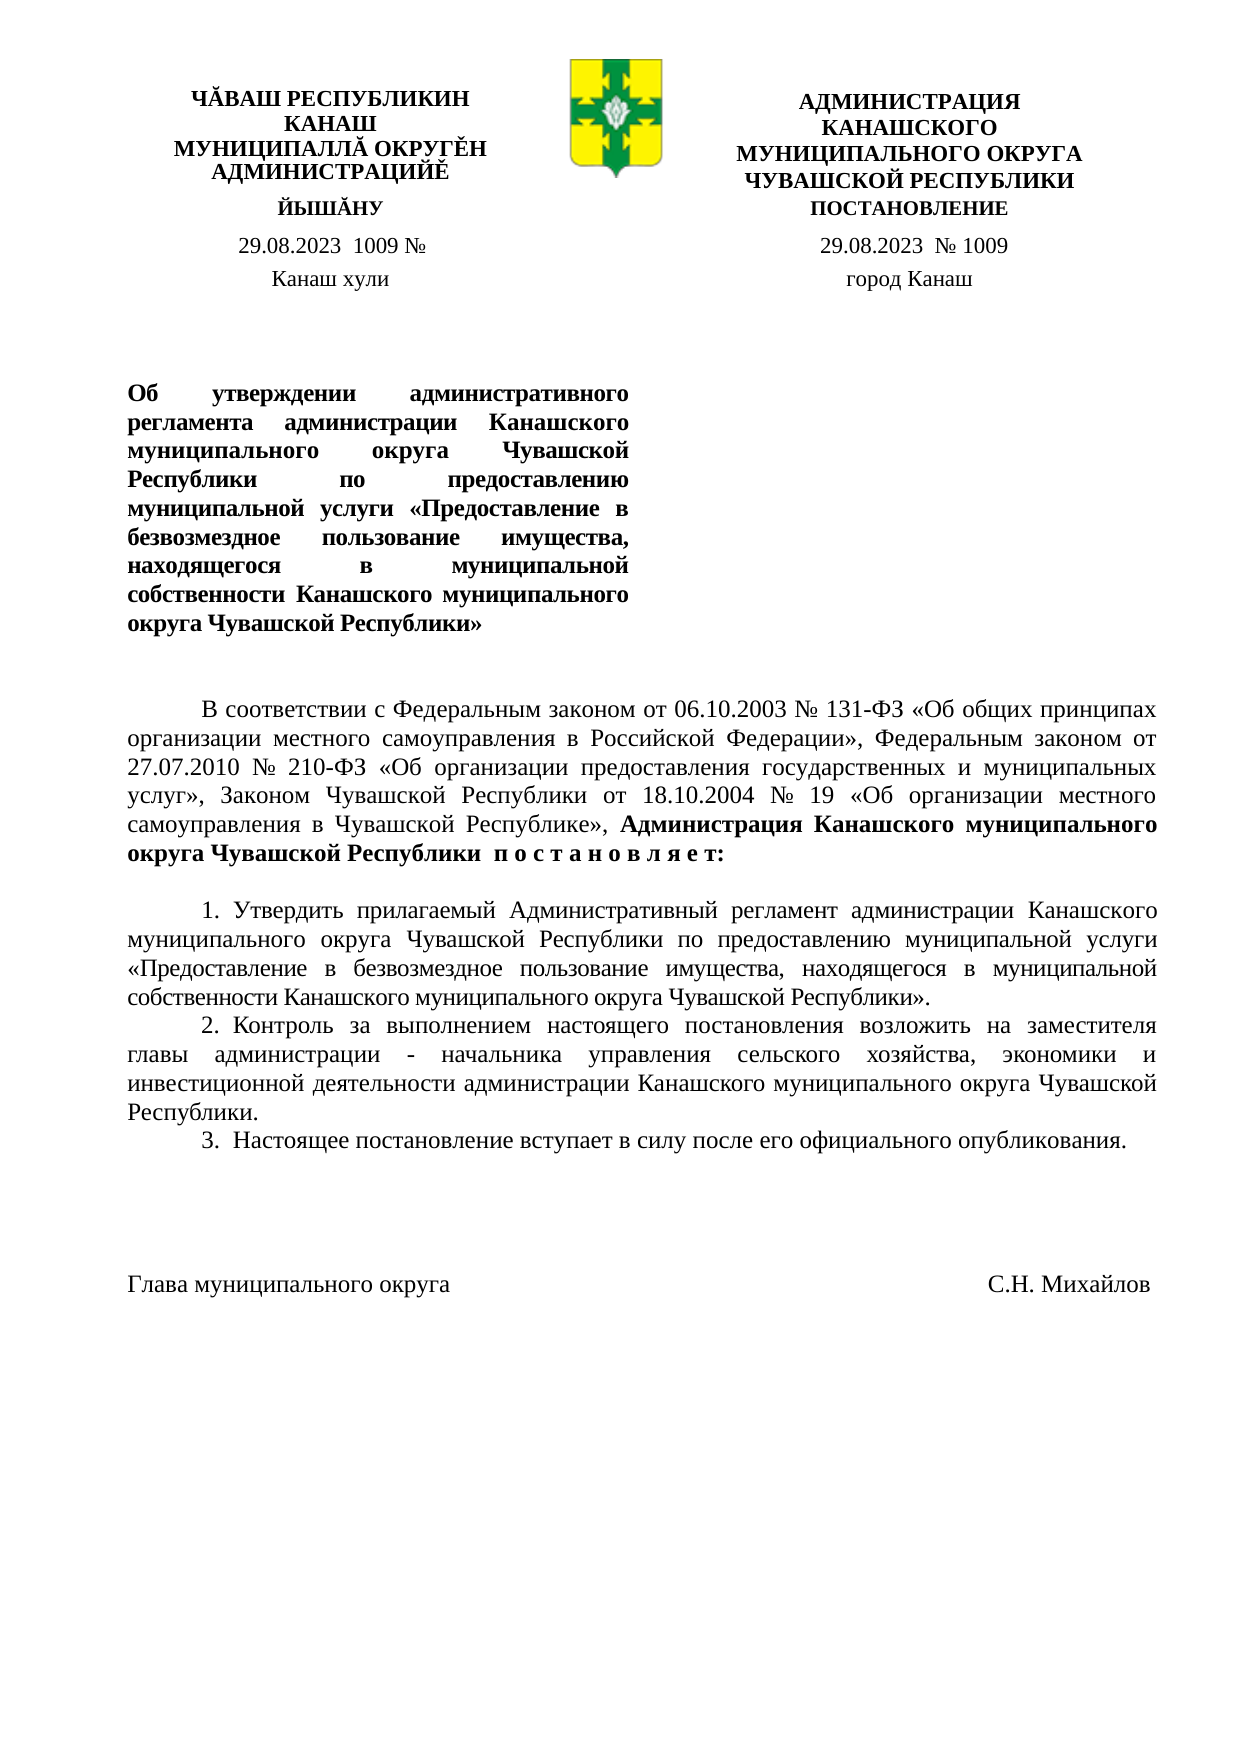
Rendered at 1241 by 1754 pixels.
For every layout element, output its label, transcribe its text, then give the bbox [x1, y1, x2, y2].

list Настоящее постановление вступает в силу после его официального опубликования. [127, 1126, 1157, 1154]
list Утвердить прилагаемый Административный регламент администрации Канашского муниципального округа Чувашской Республики по предоставлению муниципальной услуги «Предоставление в безвозмездное пользование имущества, находящегося в муниципальной собственности Канашского муниципального округа Чувашской Республики». [127, 896, 1157, 1011]
text Об утверждении административного регламента администрации Канашского муниципального округа Чувашской Республики по предоставлению муниципальной услуги «Предоставление в безвозмездное пользование имущества, находящегося в муниципальной собственности Канашского муниципального округа Чувашской Республики» [127, 378, 629, 637]
text В соответствии с Федеральным законом от 06.10.2003 № 131-ФЗ «Об общих принципах организации местного самоуправления в Российской Федерации», Федеральным законом от 27.07.2010 № 210-ФЗ «Об организации предоставления государственных и муниципальных услуг», Законом Чувашской Республики от 18.10.2004 № 19 «Об организации местного самоуправления в Чувашской Республике», Администрация Канашского муниципального округа Чувашской Республики п о с т а н о в л я е т: [127, 694, 1157, 867]
list Контроль за выполнением настоящего постановления возложить на заместителя главы администрации - начальника управления сельского хозяйства, экономики и инвестиционной деятельности администрации Канашского муниципального округа Чувашской Республики. [127, 1011, 1157, 1126]
table_header [549, 59, 690, 292]
text Глава муниципального округа С.Н. Михайлов [83, 1269, 1157, 1298]
table_header АДМИНИСТРАЦИЯ КАНАШСКОГО МУНИЦИПАЛЬНОГО ОКРУГА ЧУВАШСКОЙ РЕСПУБЛИКИ ПОСТАНОВЛЕНИЕ 29.08.2023 № 1009 город Канаш [690, 59, 1128, 292]
table_header ЧĂВАШ РЕСПУБЛИКИН КАНАШ МУНИЦИПАЛЛĂ ОКРУГĚН АДМИНИСТРАЦИЙĚ ЙЫШĂНУ 29.08.2023 1009 № Канаш хули [112, 59, 549, 292]
picture [557, 59, 676, 178]
